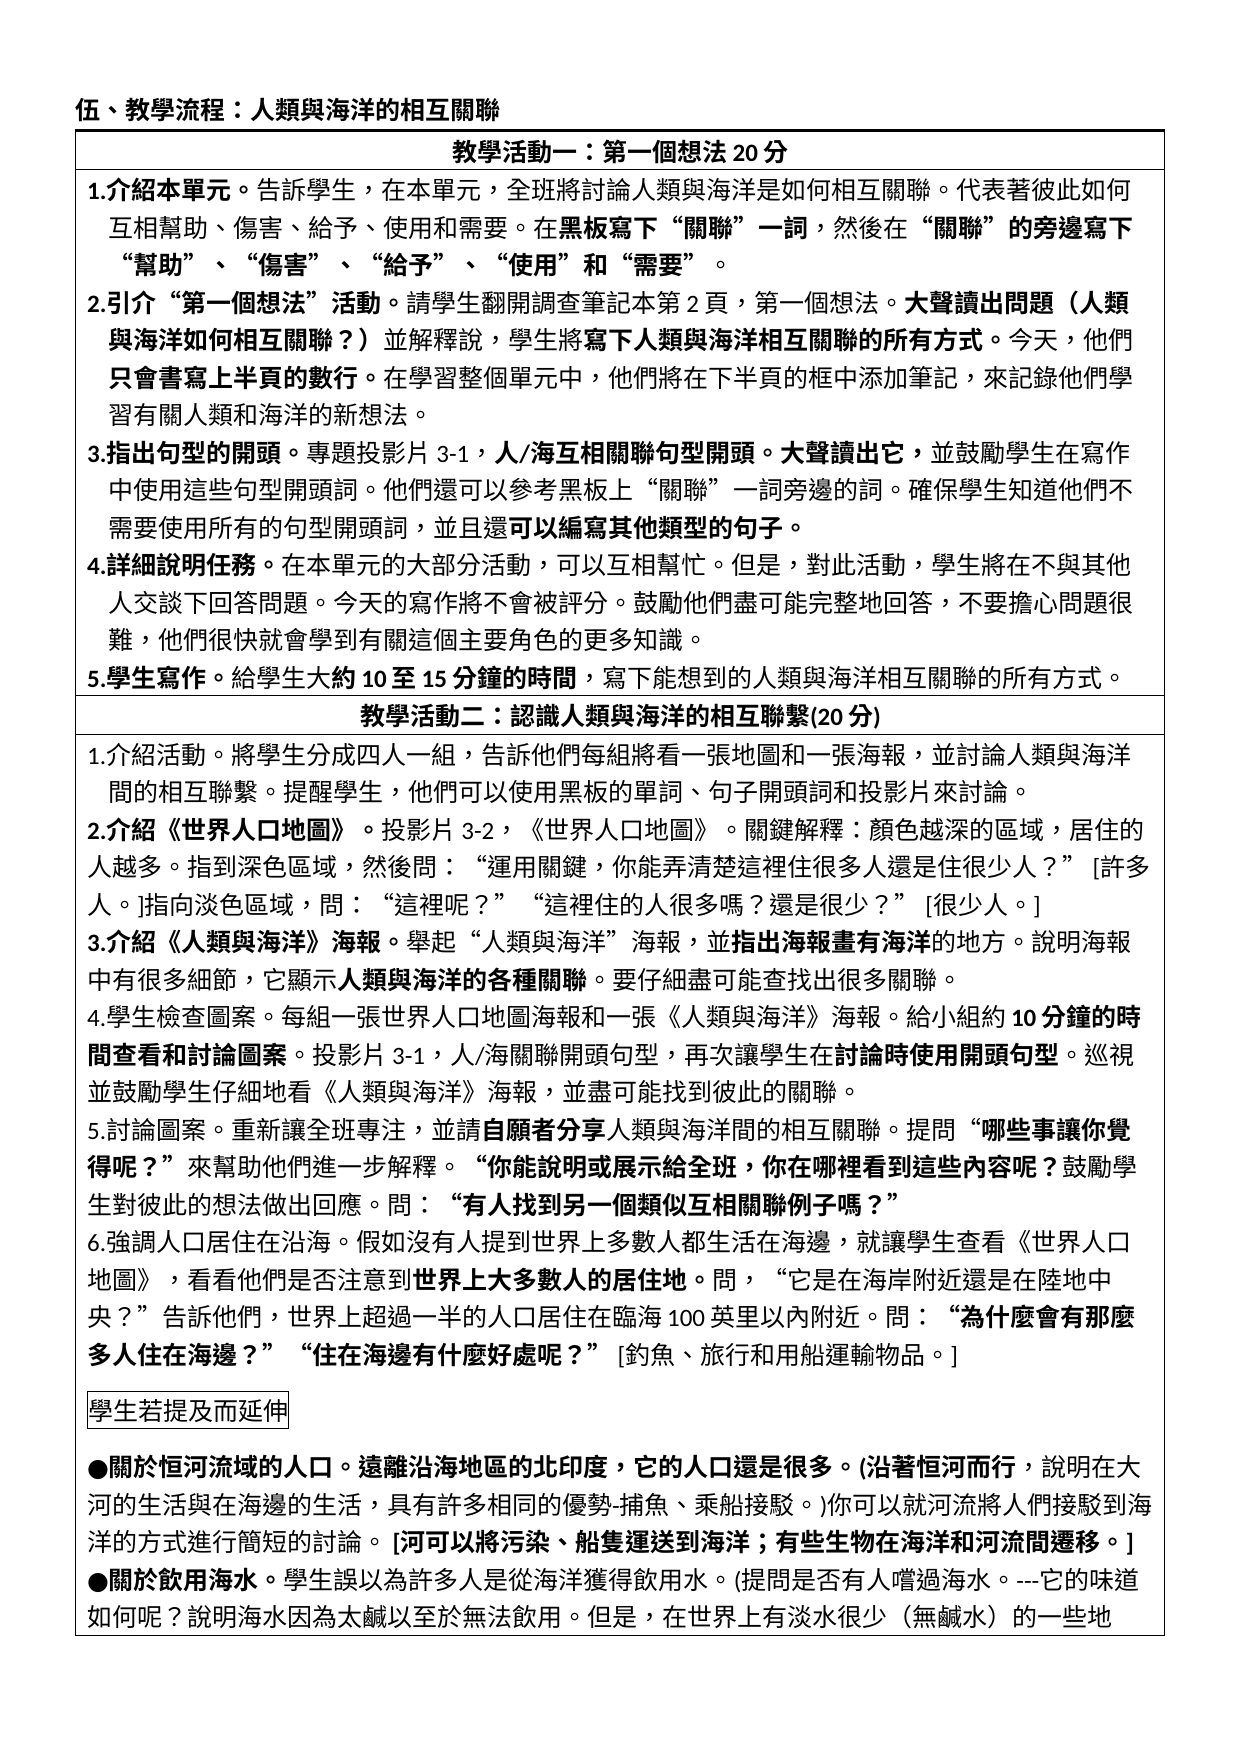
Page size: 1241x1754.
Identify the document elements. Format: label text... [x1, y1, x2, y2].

text 伍、教學流程：人類與海洋的相互關聯 [75, 89, 1165, 129]
table_cell 1.介紹本單元。告訴學生，在本單元，全班將討論人類與海洋是如何相互關聯。代表著彼此如何互相幫助、傷害、給予、使用和需要。在黑板寫下“關聯”一詞，然後在“關聯”的旁邊寫下“幫助”、“傷害”、“給予”、“使用”和“需要”。 2.引介“第一個想法”活動。請學生翻開調查筆記本第2頁，第一個想法。大聲讀出問題（人類與海洋如何相互關聯？）並解釋說，學生將寫下人類與海洋相互關聯的所有方式。今天，他們只會書寫上半頁的數行。在學習整個單元中，他們將在下半頁的框中添加筆記，來記錄他們學習有關人類和海洋的新想法。 3.指出句型的開頭。專題投影片3-1，人/海互相關聯句型開頭。大聲讀出它，並鼓勵學生在寫作中使用這些句型開頭詞。他們還可以參考黑板上“關聯”一詞旁邊的詞。確保學生知道他們不需要使用所有的句型開頭詞，並且還可以編寫其他類型的句子。 4.詳細說明任務。在本單元的大部分活動，可以互相幫忙。但是，對此活動，學生將在不與其他人交談下回答問題。今天的寫作將不會被評分。鼓勵他們盡可能完整地回答，不要擔心問題很難，他們很快就會學到有關這個主要角色的更多知識。 5.學生寫作。給學生大約10至15分鐘的時間，寫下能想到的人類與海洋相互關聯的所有方式。 [76, 170, 1164, 695]
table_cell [76, 735, 1164, 1635]
table_cell 教學活動二：認識人類與海洋的相互聯繫(20分) [76, 696, 1164, 734]
table_header 教學活動一：第一個想法20分 [76, 132, 1164, 169]
